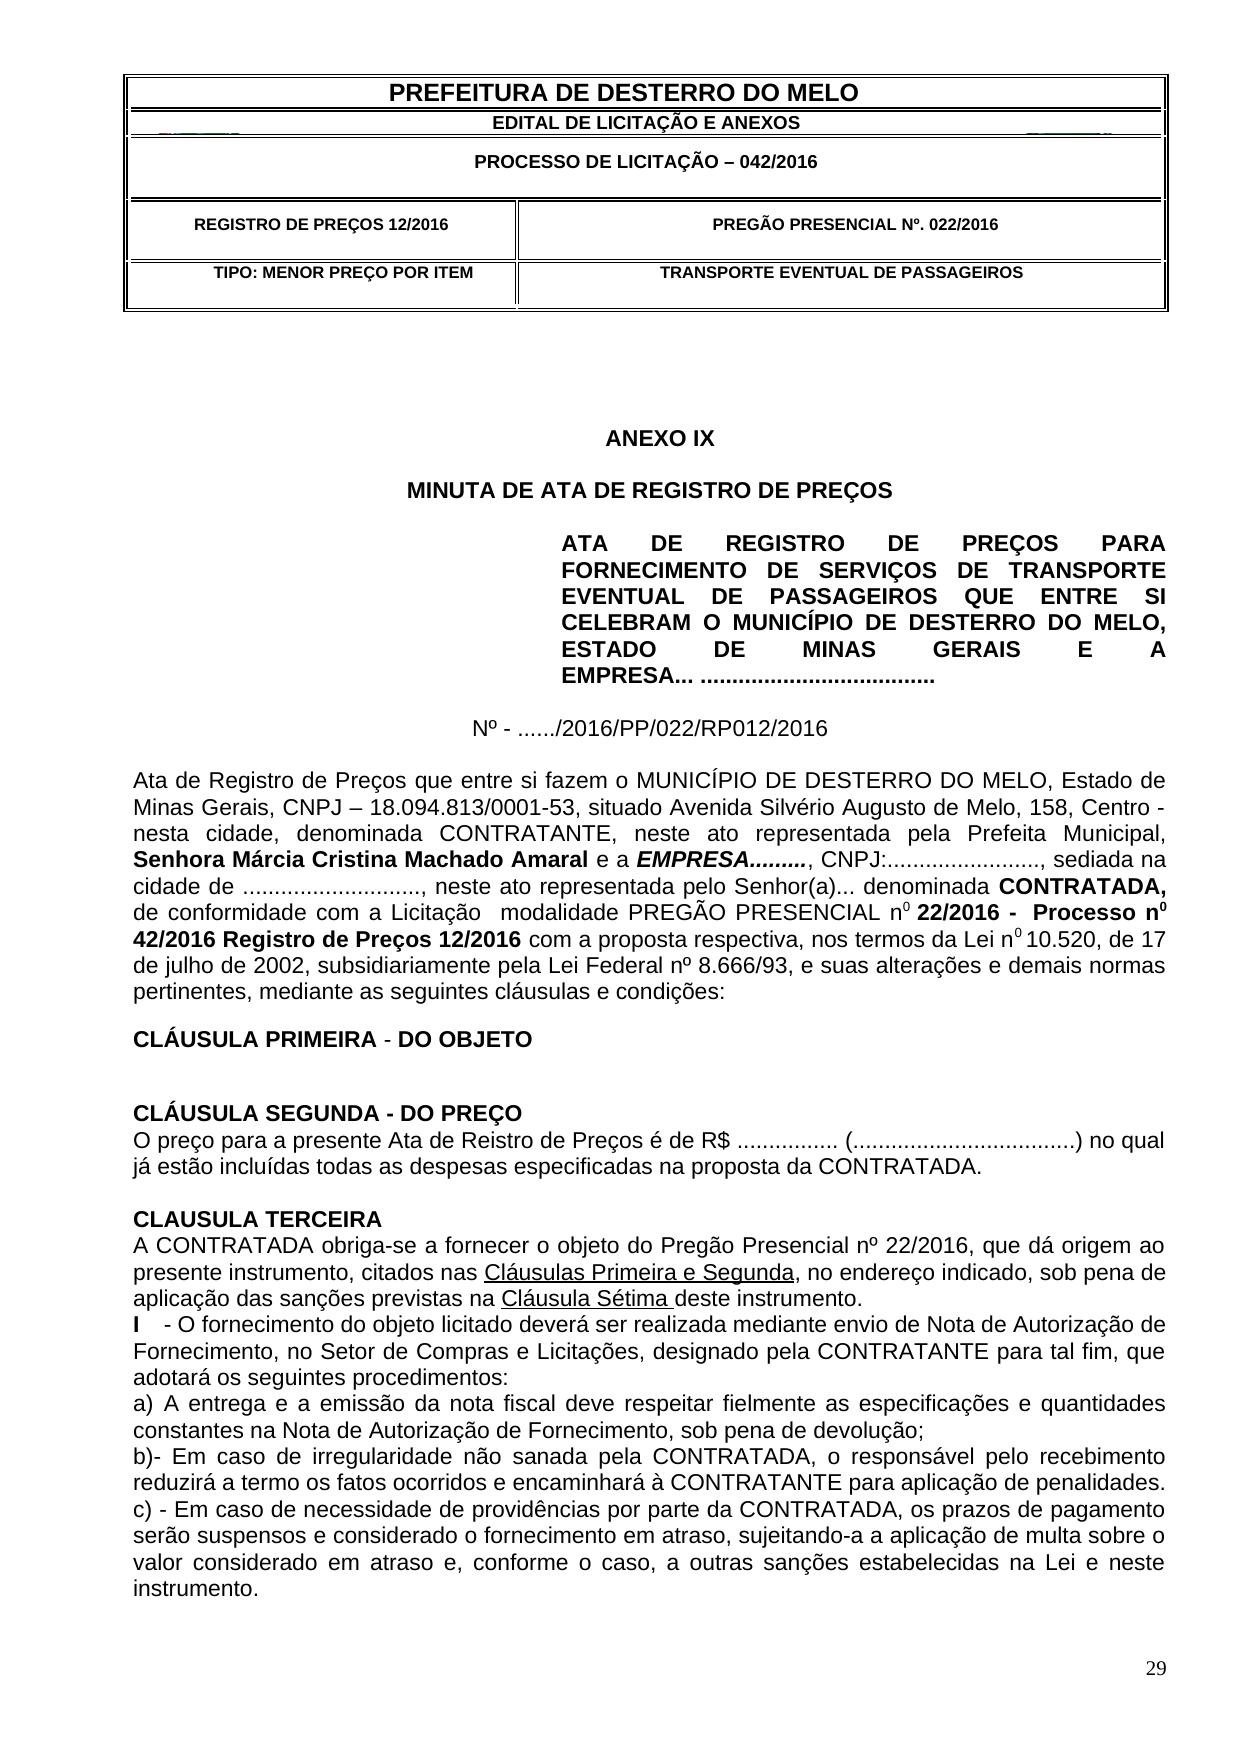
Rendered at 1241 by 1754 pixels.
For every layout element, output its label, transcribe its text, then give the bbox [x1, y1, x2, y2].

text ANEXO IX [133, 425, 1187, 451]
text Ata de Registro de Preços que entre si fazem o MUNICÍPIO DE DESTERRO DO MELO, Estado de Minas Gerais, CNPJ – 18.094.813/0001-53, situado Avenida Silvério Augusto de Melo, 158, Centro - nesta cidade, denominada CONTRATANTE, neste ato representada pela Prefeita Municipal, Senhora Márcia Cristina Machado Amaral e a EMPRESA........., CNPJ:........................, sediada na cidade de ............................, neste ato representada pelo Senhor(a)... denominada CONTRATADA, de conformidade com a Licitação modalidade PREGÃO PRESENCIAL n0 22/2016 - Processo n0 42/2016 Registro de Preços 12/2016 com a proposta respectiva, nos termos da Lei n0 10.520, de 17 de julho de 2002, subsidiariamente pela Lei Federal nº 8.666/93, e suas alterações e demais normas pertinentes, mediante as seguintes cláusulas e condições: [133, 767, 1167, 1004]
text MINUTA DE ATA DE REGISTRO DE PREÇOS [133, 477, 1167, 504]
text b)- Em caso de irregularidade não sanada pela CONTRATADA, o responsável pelo recebimento reduzirá a termo os fatos ocorridos e encaminhará à CONTRATANTE para aplicação de penalidades. [133, 1443, 1167, 1496]
text A CONTRATADA obriga-se a fornecer o objeto do Pregão Presencial nº 22/2016, que dá origem ao presente instrumento, citados nas Cláusulas Primeira e Segunda, no endereço indicado, sob pena de aplicação das sanções previstas na Cláusula Sétima deste instrumento. [133, 1232, 1167, 1311]
text ATA DE REGISTRO DE PREÇOS PARA FORNECIMENTO DE SERVIÇOS DE TRANSPORTE EVENTUAL DE PASSAGEIROS QUE ENTRE SI CELEBRAM O MUNICÍPIO DE DESTERRO DO MELO, ESTADO DE MINAS GERAIS E A EMPRESA... ..................................... [561, 530, 1167, 688]
text CLÁUSULA SEGUNDA - DO PREÇO [133, 1100, 1167, 1127]
text CLÁUSULA PRIMEIRA - DO OBJETO [133, 1026, 1167, 1052]
text O preço para a presente Ata de Reistro de Preços é de R$ ................ (...................................) no qual já estão incluídas todas as despesas especificadas na proposta da CONTRATADA. [133, 1127, 1167, 1179]
text a) A entrega e a emissão da nota fiscal deve respeitar fielmente as especificações e quantidades constantes na Nota de Autorização de Fornecimento, sob pena de devolução; [133, 1390, 1167, 1443]
text Nº - ....../2016/PP/022/RP012/2016 [133, 715, 1167, 741]
text c) - Em caso de necessidade de providências por parte da CONTRATADA, os prazos de pagamento serão suspensos e considerado o fornecimento em atraso, sujeitando-a a aplicação de multa sobre o valor considerado em atraso e, conforme o caso, a outras sanções estabelecidas na Lei e neste instrumento. [133, 1496, 1167, 1601]
text I - O fornecimento do objeto licitado deverá ser realizada mediante envio de Nota de Autorização de Fornecimento, no Setor de Compras e Licitações, designado pela CONTRATANTE para tal fim, que adotará os seguintes procedimentos: [133, 1311, 1167, 1390]
text CLAUSULA TERCEIRA [133, 1206, 1167, 1232]
